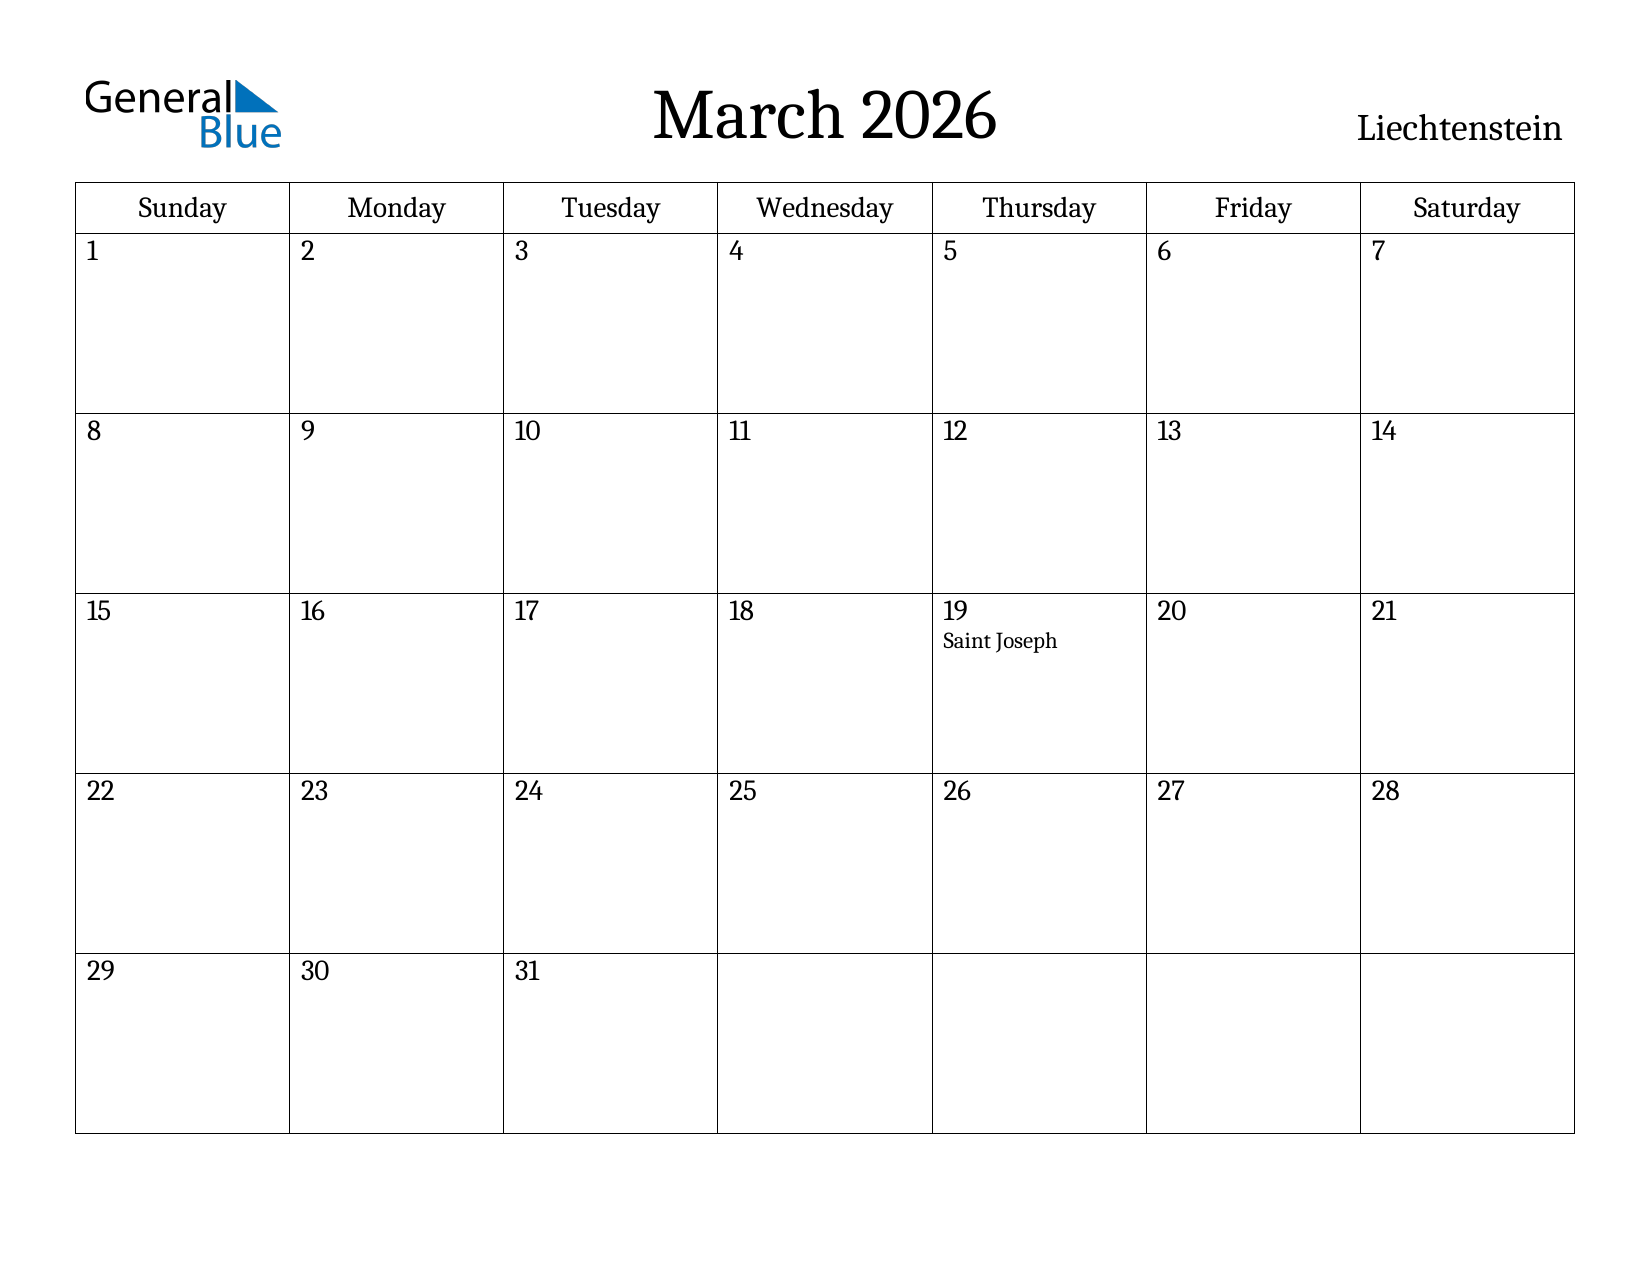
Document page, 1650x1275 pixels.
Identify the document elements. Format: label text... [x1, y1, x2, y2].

table_cell Friday [1147, 183, 1360, 233]
table_cell 9 [290, 414, 503, 447]
table_cell 8 [76, 414, 289, 447]
table_cell [1147, 448, 1360, 593]
table_cell 24 [504, 774, 717, 807]
table_cell [933, 988, 1146, 1133]
table_cell [76, 988, 289, 1133]
table_header Liechtenstein [1146, 75, 1574, 182]
table_cell Wednesday [718, 183, 932, 233]
table_cell 14 [1361, 414, 1574, 447]
table_cell [504, 627, 717, 773]
table_cell 28 [1361, 774, 1574, 807]
table_cell [1361, 448, 1574, 593]
table_cell [290, 627, 503, 773]
table_cell 12 [933, 414, 1146, 447]
table_cell Tuesday [504, 183, 717, 233]
table_cell [1147, 267, 1360, 413]
table_header [76, 75, 503, 182]
table_cell [1361, 808, 1574, 953]
table_cell [718, 627, 932, 773]
table_cell 18 [718, 594, 932, 627]
table_cell 4 [718, 234, 932, 267]
table_cell 7 [1361, 234, 1574, 267]
table_cell [1361, 988, 1574, 1133]
table_cell [933, 808, 1146, 953]
table_cell [718, 988, 932, 1133]
table_cell 13 [1147, 414, 1360, 447]
table_cell 27 [1147, 774, 1360, 807]
table_cell [76, 448, 289, 593]
table_cell [718, 808, 932, 953]
table_cell [76, 627, 289, 773]
table_cell [1147, 988, 1360, 1133]
table_cell Saturday [1361, 183, 1574, 233]
table_cell 1 [76, 234, 289, 267]
table_cell [504, 988, 717, 1133]
table_cell 16 [290, 594, 503, 627]
table_cell 19 [933, 594, 1146, 627]
table_cell [1147, 808, 1360, 953]
table_cell [933, 448, 1146, 593]
table_cell 25 [718, 774, 932, 807]
table_cell 17 [504, 594, 717, 627]
table_cell [290, 448, 503, 593]
table_cell [504, 808, 717, 953]
picture [86, 80, 281, 148]
table_cell [718, 448, 932, 593]
table_cell 21 [1361, 594, 1574, 627]
table_cell 29 [76, 954, 289, 987]
table_cell Thursday [933, 183, 1146, 233]
table_cell [1361, 954, 1574, 987]
table_cell Saint Joseph [933, 627, 1146, 773]
table_cell Sunday [76, 183, 289, 233]
table_header March 2026 [504, 75, 1146, 182]
table_cell [504, 267, 717, 413]
table_cell [76, 808, 289, 953]
table_cell 15 [76, 594, 289, 627]
table_cell [718, 954, 932, 987]
table_cell 2 [290, 234, 503, 267]
table_cell 23 [290, 774, 503, 807]
table_cell [1361, 627, 1574, 773]
table_cell [504, 448, 717, 593]
table_cell 30 [290, 954, 503, 987]
table_cell [933, 267, 1146, 413]
table_cell 5 [933, 234, 1146, 267]
table_cell [1147, 627, 1360, 773]
table_cell [76, 267, 289, 413]
table_cell [1361, 267, 1574, 413]
table_cell 22 [76, 774, 289, 807]
table_cell [290, 267, 503, 413]
table_cell Monday [290, 183, 503, 233]
table_cell 11 [718, 414, 932, 447]
table_cell 20 [1147, 594, 1360, 627]
table_cell 3 [504, 234, 717, 267]
table_cell [1147, 954, 1360, 987]
table_cell [290, 808, 503, 953]
table_cell 26 [933, 774, 1146, 807]
table_cell 31 [504, 954, 717, 987]
table_cell [933, 954, 1146, 987]
table_cell 10 [504, 414, 717, 447]
table_cell [718, 267, 932, 413]
table_cell [290, 988, 503, 1133]
table_cell 6 [1147, 234, 1360, 267]
